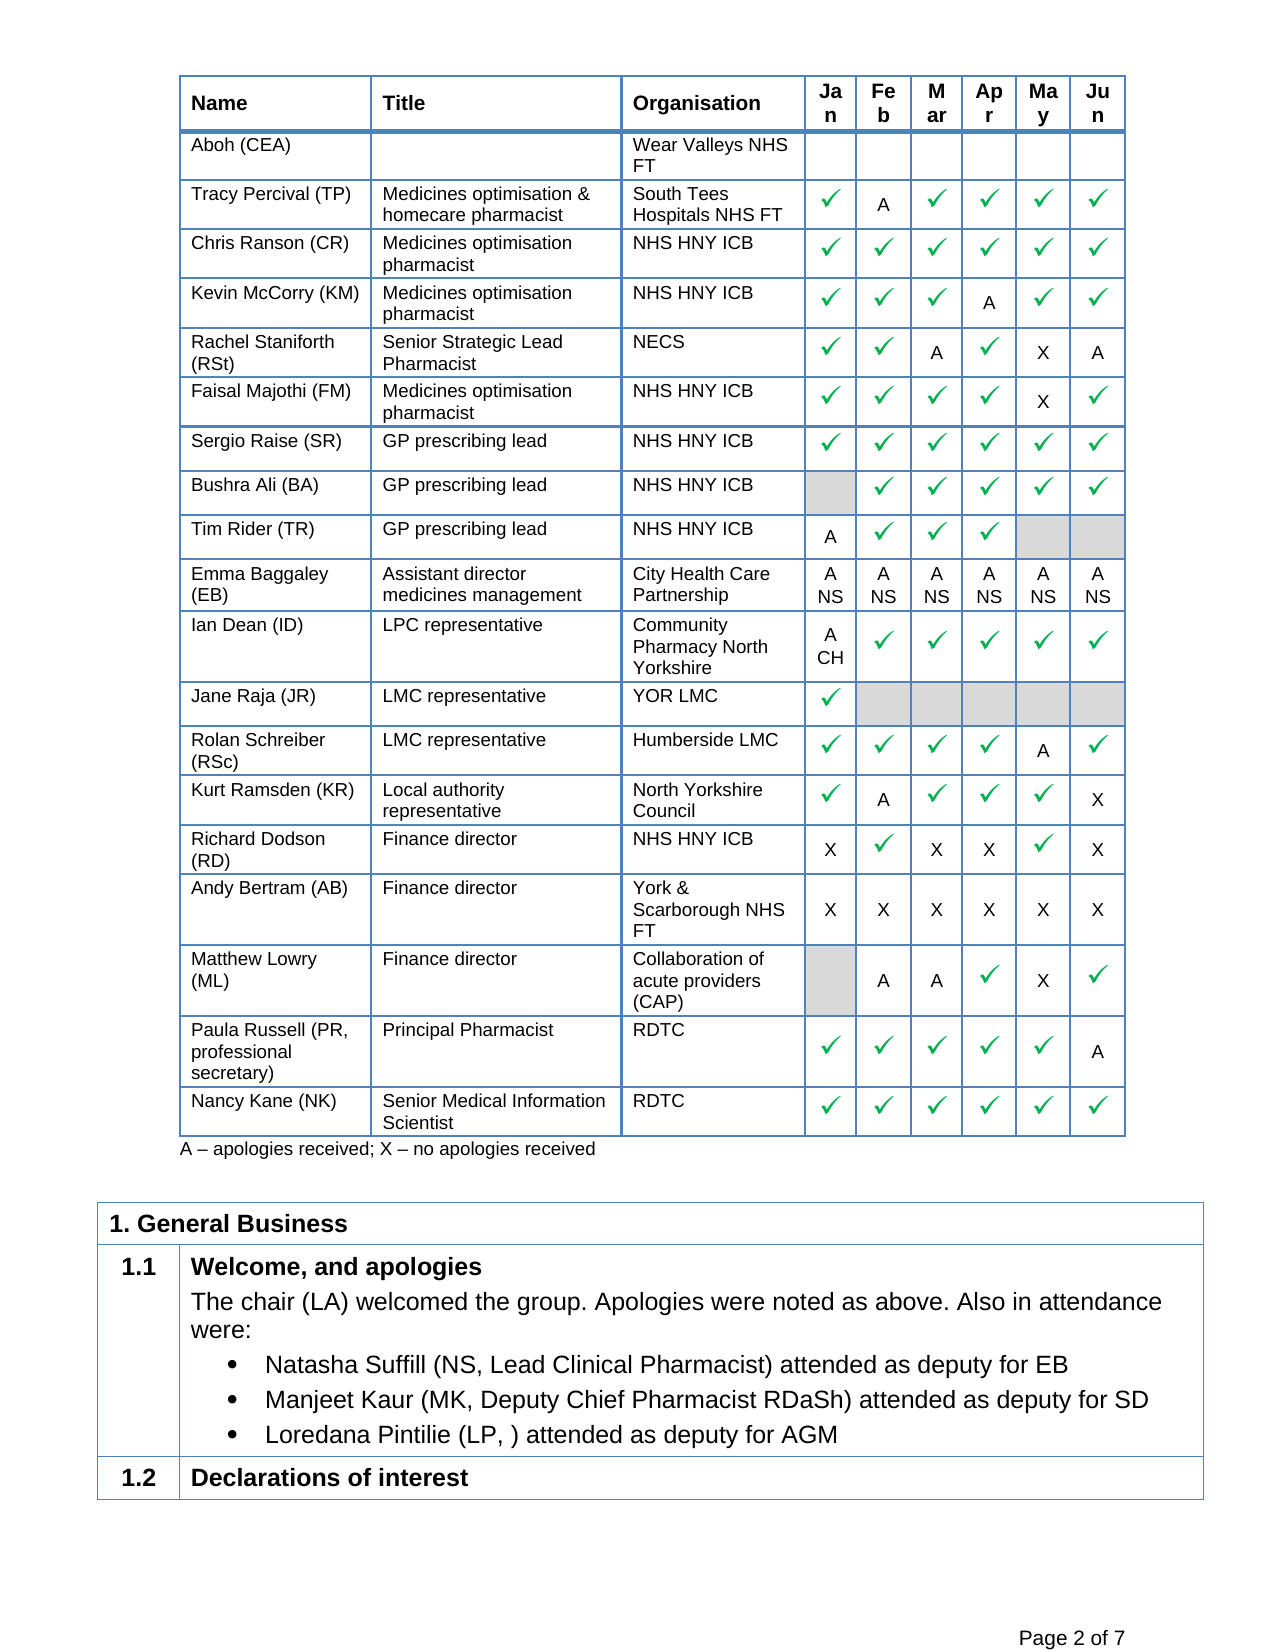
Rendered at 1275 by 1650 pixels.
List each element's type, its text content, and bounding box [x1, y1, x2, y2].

table_cell [857, 516, 910, 558]
table_cell GP prescribing lead [372, 428, 620, 470]
table_cell A [806, 516, 855, 558]
table_cell LMC representative [372, 727, 620, 774]
table_cell [1071, 1088, 1124, 1135]
table_cell [963, 428, 1015, 470]
table_cell [1071, 516, 1124, 558]
table_cell Chris Ranson (CR) [181, 230, 370, 277]
table_cell [963, 1088, 1015, 1135]
table_cell [806, 683, 855, 725]
table_cell Finance director [372, 875, 620, 944]
table_cell [806, 776, 855, 824]
table_cell X [1017, 875, 1069, 944]
table_cell Andy Bertram (AB) [181, 875, 370, 944]
table_cell [912, 516, 961, 558]
table_cell A [857, 181, 910, 228]
table_header Apr [963, 77, 1015, 129]
text A – apologies received; X – no apologies received [179, 1137, 1125, 1159]
table_cell City Health Care Partnership [623, 560, 804, 610]
table_cell York & Scarborough NHS FT [623, 875, 804, 944]
table_cell [1071, 612, 1124, 681]
table_cell [963, 727, 1015, 774]
table_cell [806, 946, 855, 1015]
table_header 1. General Business [98, 1203, 1203, 1244]
table_header Organisation [623, 77, 804, 129]
table_cell [806, 230, 855, 277]
table_cell [912, 134, 961, 178]
table_cell X [1017, 946, 1069, 1015]
table_cell [963, 329, 1015, 376]
table_cell Faisal Majothi (FM) [181, 378, 370, 425]
table_cell [857, 683, 910, 725]
table_cell [963, 946, 1015, 1015]
table_cell [1071, 428, 1124, 470]
table_cell NHS HNY ICB [623, 516, 804, 558]
table_cell A [912, 946, 961, 1015]
table_header Mar [912, 77, 961, 129]
table_cell YOR LMC [623, 683, 804, 725]
table_cell Rachel Staniforth (RSt) [181, 329, 370, 376]
table_cell [857, 1088, 910, 1135]
table_cell Finance director [372, 826, 620, 873]
table_cell [1017, 516, 1069, 558]
table_cell A [963, 279, 1015, 327]
table_cell A [1071, 329, 1124, 376]
table_cell A [963, 134, 1015, 178]
table_cell [806, 181, 855, 228]
table_cell [912, 230, 961, 277]
table_cell [912, 727, 961, 774]
table_cell Kevin McCorry (KM) [181, 279, 370, 327]
table_header May [1017, 77, 1069, 129]
table_cell [963, 472, 1015, 514]
table_cell Paula Russell (PR, professional secretary) [181, 1017, 370, 1086]
table_cell [806, 279, 855, 327]
table_cell Medicines optimisation pharmacist [372, 230, 620, 277]
table_cell X [912, 826, 961, 873]
table_cell [912, 1017, 961, 1086]
table_cell [857, 329, 910, 376]
table_cell NHS HNY ICB [623, 279, 804, 327]
table_cell [963, 776, 1015, 824]
table_cell X [806, 875, 855, 944]
table_cell Assistant director medicines management [372, 560, 620, 610]
table_cell [806, 329, 855, 376]
table_cell GP prescribing lead [372, 472, 620, 514]
table_header Name [181, 77, 370, 129]
table_cell Medicines optimisation & homecare pharmacist [372, 181, 620, 228]
table_cell [1017, 612, 1069, 681]
table_header Jan [806, 77, 855, 129]
table_cell [912, 683, 961, 725]
table_cell A NS [857, 560, 910, 610]
table_cell [963, 516, 1015, 558]
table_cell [372, 134, 620, 178]
table_cell [1017, 1088, 1069, 1135]
table_header Title [372, 77, 620, 129]
table_cell [912, 378, 961, 425]
table_cell Sergio Raise (SR) [181, 428, 370, 470]
table_cell X [1071, 826, 1124, 873]
table_cell A [857, 946, 910, 1015]
table_cell [963, 378, 1015, 425]
table_cell [857, 612, 910, 681]
table_cell NHS HNY ICB [623, 428, 804, 470]
table_cell [963, 181, 1015, 228]
table_cell [963, 1017, 1015, 1086]
table_cell A [1017, 727, 1069, 774]
table_cell Rolan Schreiber (RSc) [181, 727, 370, 774]
table_cell A [912, 329, 961, 376]
table_cell [857, 472, 910, 514]
table_cell [1071, 378, 1124, 425]
table_cell [912, 181, 961, 228]
table_cell X [1071, 776, 1124, 824]
table_cell Bushra Ali (BA) [181, 472, 370, 514]
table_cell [181, 134, 370, 178]
table_cell [1017, 181, 1069, 228]
table_cell [857, 727, 910, 774]
table_cell Local authority representative [372, 776, 620, 824]
table_cell Community Pharmacy North Yorkshire [623, 612, 804, 681]
table_cell [1071, 946, 1124, 1015]
table_cell X [806, 826, 855, 873]
table_cell X [857, 134, 910, 178]
table_cell A [857, 776, 910, 824]
table_cell X [806, 134, 855, 178]
table_cell Welcome, and apologies The chair (LA) welcomed the group. Apologies were noted as above. Also in attendance were: Natasha Suffill (NS, Lead Clinical Pharmacist) attended as deputy for EB Manjeet Kaur (MK, Deputy Chief Pharmacist RDaSh) attended as deputy for SD Loredana Pintilie (LP, ) attended as deputy for AGM [180, 1245, 1203, 1456]
table_cell A NS [963, 560, 1015, 610]
table_cell NECS [623, 329, 804, 376]
table_cell [1071, 472, 1124, 514]
table_cell Humberside LMC [623, 727, 804, 774]
table_cell Medicines optimisation pharmacist [372, 378, 620, 425]
table_cell [857, 428, 910, 470]
table_cell [857, 230, 910, 277]
table_cell A NS [1071, 560, 1124, 610]
table_cell [912, 279, 961, 327]
table_cell X [1071, 875, 1124, 944]
table_header Feb [857, 77, 910, 129]
table_cell [806, 378, 855, 425]
table_cell [1071, 181, 1124, 228]
table_cell Principal Pharmacist [372, 1017, 620, 1086]
table_cell A NS [912, 560, 961, 610]
table_cell X [1017, 378, 1069, 425]
table_cell [1017, 230, 1069, 277]
table_cell [857, 279, 910, 327]
table_cell [1071, 279, 1124, 327]
table_cell [1017, 428, 1069, 470]
table_cell [912, 1088, 961, 1135]
table_cell Tim Rider (TR) [181, 516, 370, 558]
table_cell NHS HNY ICB [623, 378, 804, 425]
table_cell Tracy Percival (TP) [181, 181, 370, 228]
table_cell [912, 428, 961, 470]
table_cell X [963, 875, 1015, 944]
table_cell [912, 472, 961, 514]
table_cell Medicines optimisation pharmacist [372, 279, 620, 327]
table_cell [857, 1017, 910, 1086]
table_header Jun [1071, 77, 1124, 129]
table_cell [912, 612, 961, 681]
table_cell Matthew Lowry (ML) [181, 946, 370, 1015]
table_cell NHS HNY ICB [623, 826, 804, 873]
table_cell Ian Dean (ID) [181, 612, 370, 681]
table_cell RDTC [623, 1017, 804, 1086]
table_cell [912, 776, 961, 824]
table_cell [1071, 727, 1124, 774]
table_cell A [1071, 1017, 1124, 1086]
table_cell South Tees Hospitals NHS FT [623, 181, 804, 228]
table_cell [963, 612, 1015, 681]
table_cell [1017, 279, 1069, 327]
table_cell X [963, 826, 1015, 873]
table_cell 1.2 [98, 1457, 179, 1499]
table_cell Senior Strategic Lead Pharmacist [372, 329, 620, 376]
table_cell Collaboration of acute providers (CAP) [623, 946, 804, 1015]
table_cell North Yorkshire Council [623, 776, 804, 824]
table_cell [1017, 826, 1069, 873]
table_cell [806, 428, 855, 470]
table_cell [1017, 683, 1069, 725]
table_cell [963, 230, 1015, 277]
table_cell [806, 472, 855, 514]
table_cell [806, 1017, 855, 1086]
table_cell LMC representative [372, 683, 620, 725]
table_cell X [1017, 329, 1069, 376]
table_cell [806, 727, 855, 774]
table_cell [623, 134, 804, 178]
table_cell [1017, 134, 1069, 178]
table_cell A NS [1017, 560, 1069, 610]
table_cell [1071, 230, 1124, 277]
table_cell LPC representative [372, 612, 620, 681]
table_cell Finance director [372, 946, 620, 1015]
table_cell [1071, 134, 1124, 178]
table_cell Nancy Kane (NK) [181, 1088, 370, 1135]
table_cell Jane Raja (JR) [181, 683, 370, 725]
table_cell [1071, 683, 1124, 725]
table_cell Kurt Ramsden (KR) [181, 776, 370, 824]
table_cell NHS HNY ICB [623, 230, 804, 277]
table_cell Senior Medical Information Scientist [372, 1088, 620, 1135]
table_cell RDTC [623, 1088, 804, 1135]
table_cell Emma Baggaley (EB) [181, 560, 370, 610]
table_cell [857, 378, 910, 425]
table_cell X [857, 875, 910, 944]
table_cell X [912, 875, 961, 944]
table_cell NHS HNY ICB [623, 472, 804, 514]
table_cell [857, 826, 910, 873]
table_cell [180, 1457, 1203, 1499]
table_cell [963, 683, 1015, 725]
table_cell [1017, 1017, 1069, 1086]
table_cell [1017, 472, 1069, 514]
table_cell [806, 1088, 855, 1135]
table_cell A CH [806, 612, 855, 681]
table_cell A NS [806, 560, 855, 610]
table_cell 1.1 [98, 1245, 179, 1456]
table_cell Richard Dodson (RD) [181, 826, 370, 873]
table_cell [1017, 776, 1069, 824]
table_cell GP prescribing lead [372, 516, 620, 558]
